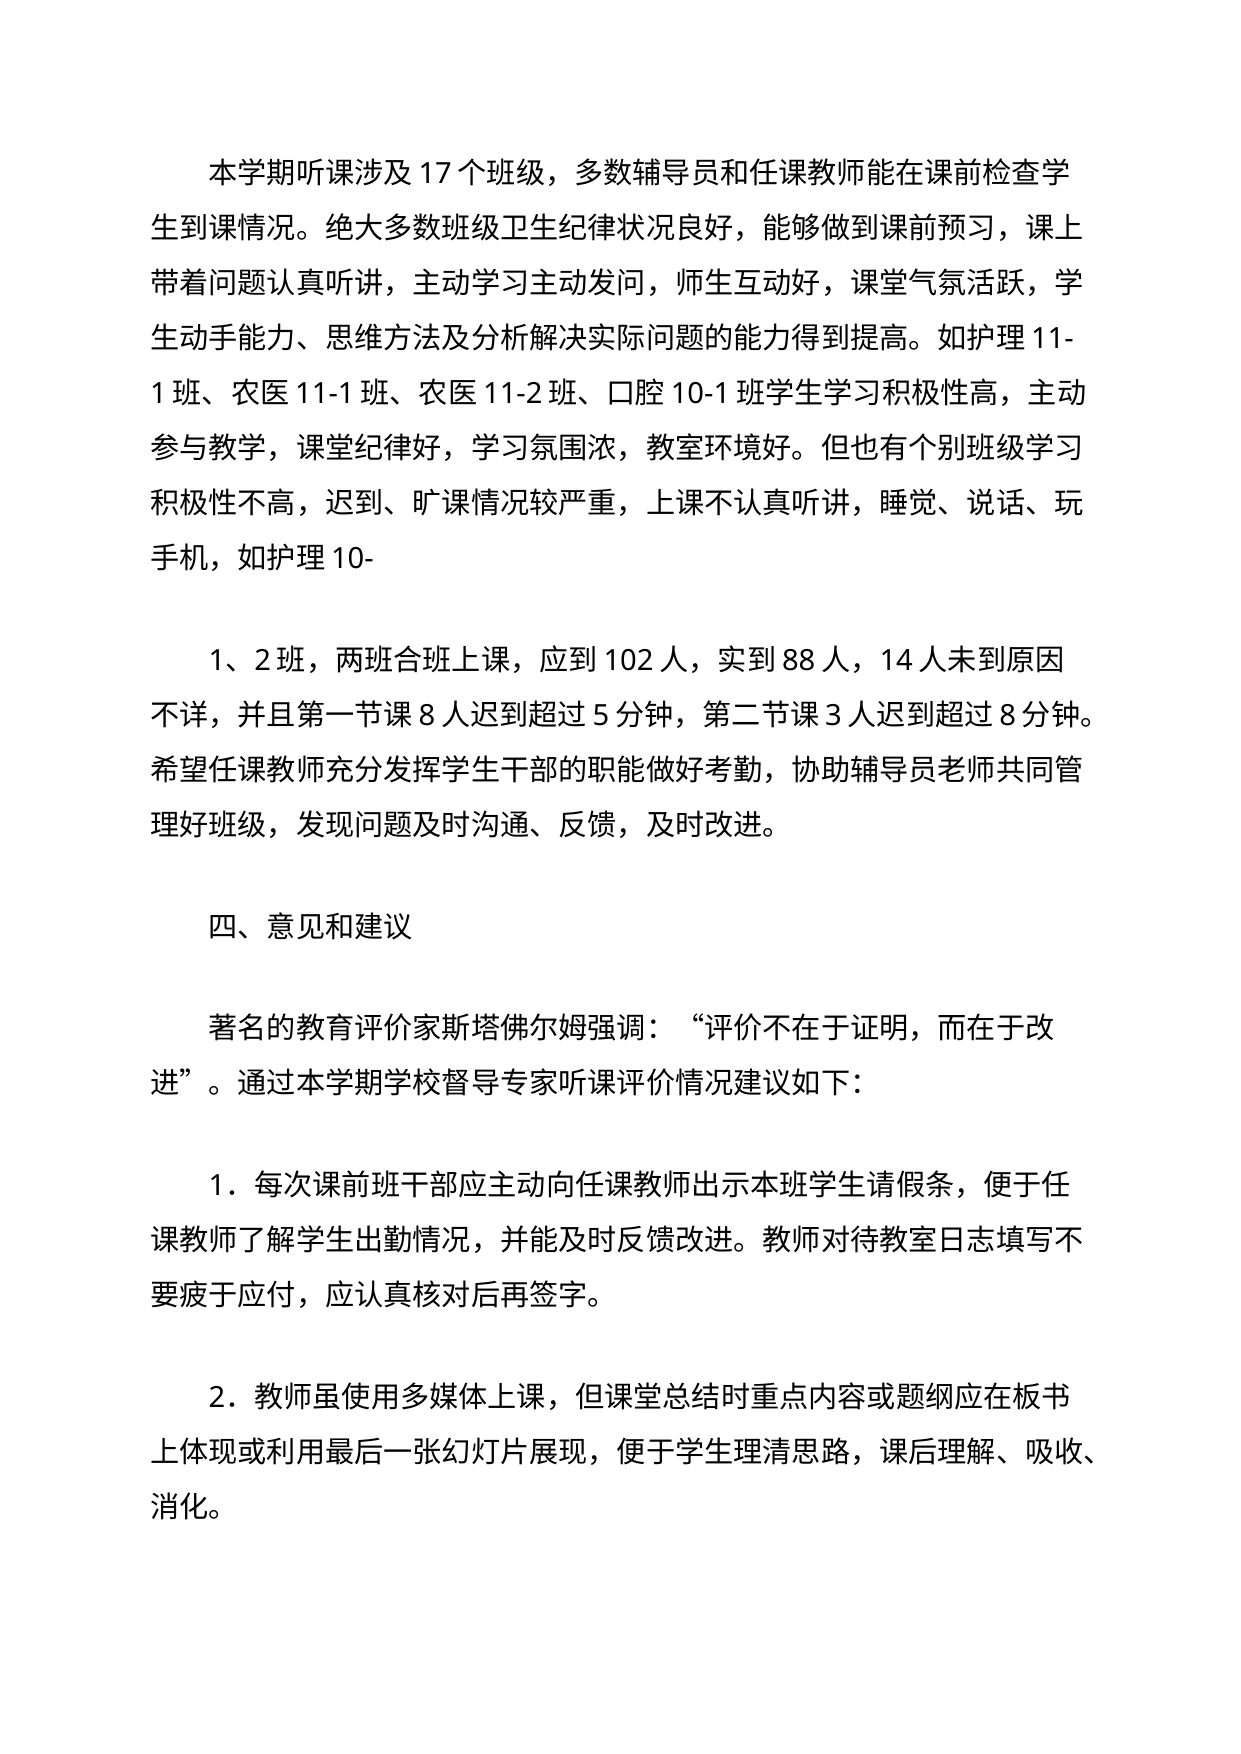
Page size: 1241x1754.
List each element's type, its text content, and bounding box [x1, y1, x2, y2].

text 2．教师虽使用多媒体上课，但课堂总结时重点内容或题纲应在板书上体现或利用最后一张幻灯片展现，便于学生理清思路，课后理解、吸收、消化。 [150, 1373, 1090, 1526]
text 著名的教育评价家斯塔佛尔姆强调：“评价不在于证明，而在于改进”。通过本学期学校督导专家听课评价情况建议如下： [150, 1005, 1090, 1102]
text 四、意见和建议 [150, 903, 1090, 946]
text 1、2班，两班合班上课，应到102人，实到88人，14人未到原因不详，并且第一节课8人迟到超过5分钟，第二节课3人迟到超过8分钟。希望任课教师充分发挥学生干部的职能做好考勤，协助辅导员老师共同管理好班级，发现问题及时沟通、反馈，及时改进。 [150, 637, 1090, 844]
text 1．每次课前班干部应主动向任课教师出示本班学生请假条，便于任课教师了解学生出勤情况，并能及时反馈改进。教师对待教室日志填写不要疲于应付，应认真核对后再签字。 [150, 1162, 1090, 1314]
text 本学期听课涉及17个班级，多数辅导员和任课教师能在课前检查学生到课情况。绝大多数班级卫生纪律状况良好，能够做到课前预习，课上带着问题认真听讲，主动学习主动发问，师生互动好，课堂气氛活跃，学生动手能力、思维方法及分析解决实际问题的能力得到提高。如护理11-1班、农医11-1班、农医11-2班、口腔10-1班学生学习积极性高，主动参与教学，课堂纪律好，学习氛围浓，教室环境好。但也有个别班级学习积极性不高，迟到、旷课情况较严重，上课不认真听讲，睡觉、说话、玩手机，如护理10- [150, 150, 1090, 577]
